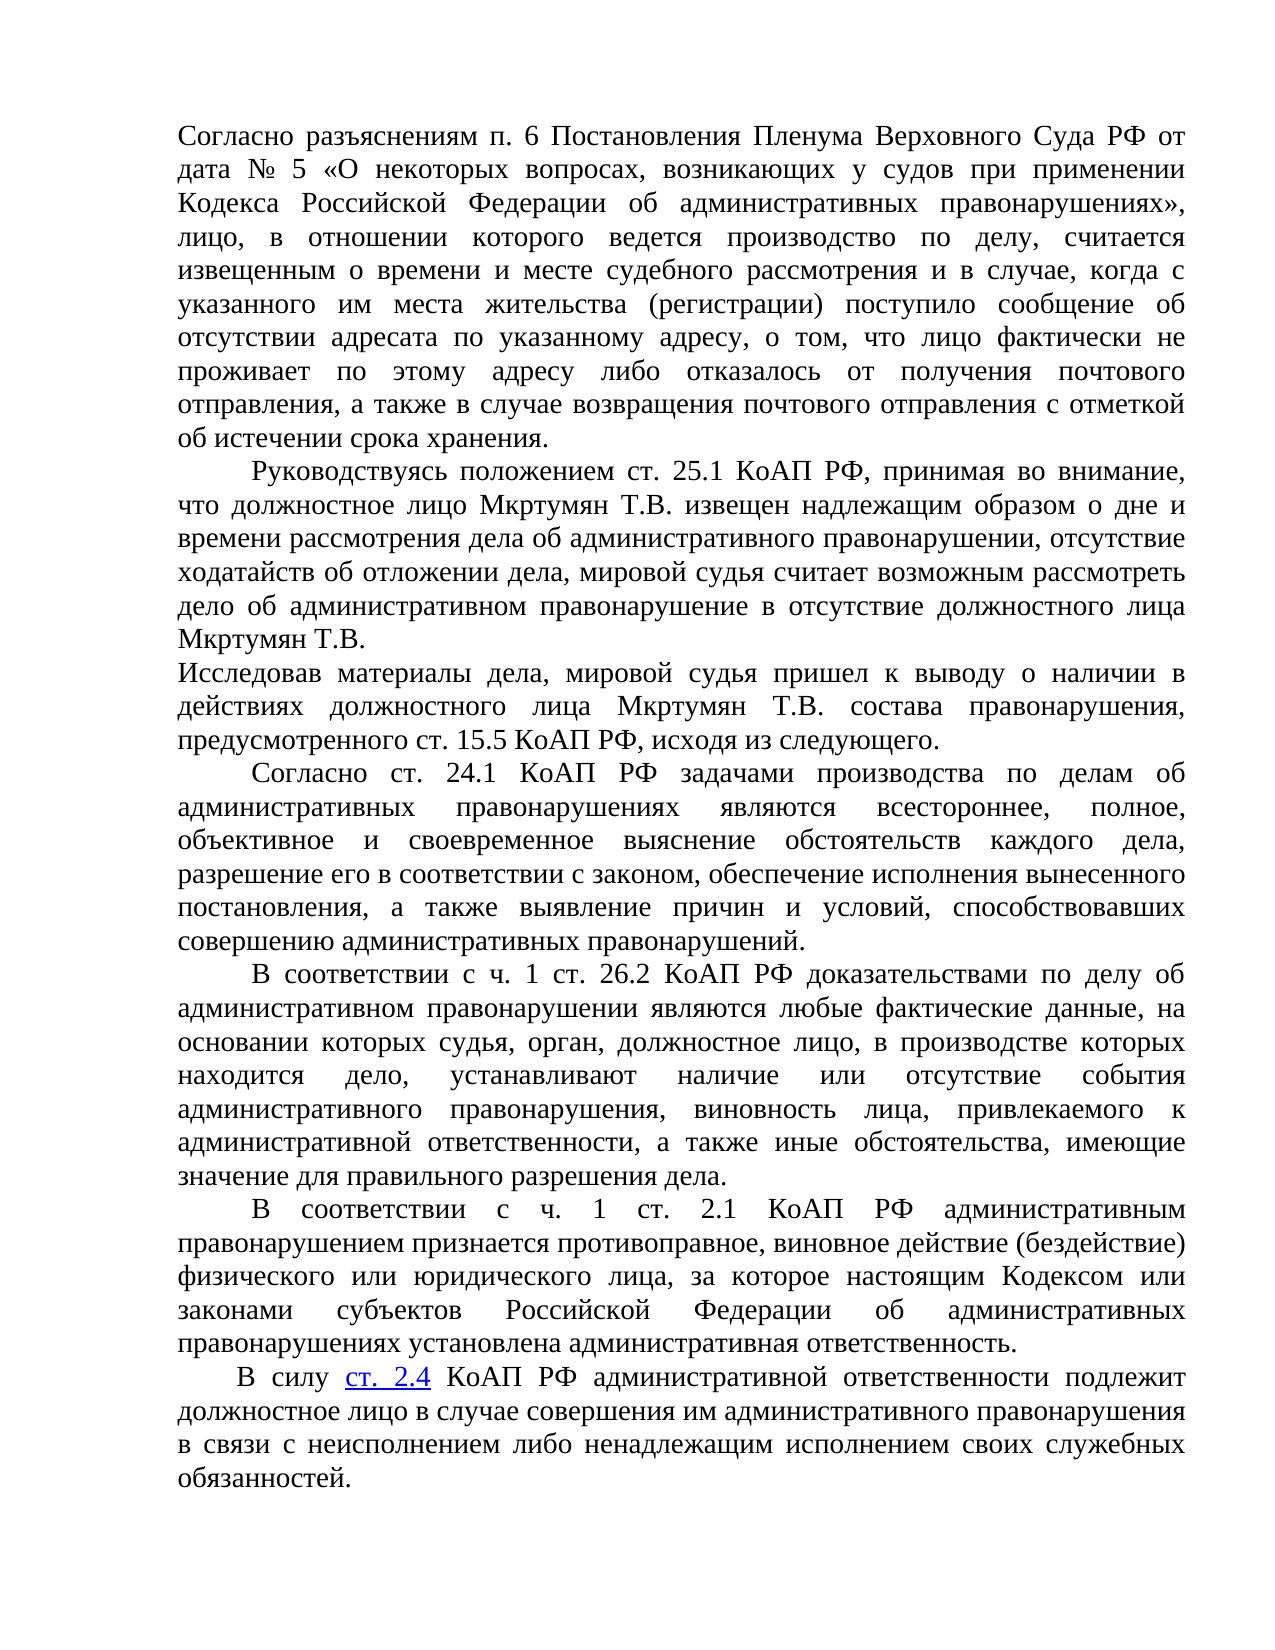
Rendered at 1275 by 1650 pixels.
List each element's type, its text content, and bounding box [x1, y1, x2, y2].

text Исследовав материалы дела, мировой судья пришел к выводу о наличии в действиях должностного лица Мкртумян Т.В. состава правонарушения, предусмотренного ст. 15.5 КоАП РФ, исходя из следующего. [177, 655, 1186, 755]
text Руководствуясь положением ст. 25.1 КоАП РФ, принимая во внимание, что должностное лицо Мкртумян Т.В. извещен надлежащим образом о дне и времени рассмотрения дела об административного правонарушении, отсутствие ходатайств об отложении дела, мировой судья считает возможным рассмотреть дело об административном правонарушение в отсутствие должностного лица Мкртумян Т.В. [177, 453, 1186, 655]
text Согласно ст. 24.1 КоАП РФ задачами производства по делам об административных правонарушениях являются всестороннее, полное, объективное и своевременное выяснение обстоятельств каждого дела, разрешение его в соответствии с законом, обеспечение исполнения вынесенного постановления, а также выявление причин и условий, способствовавших совершению административных правонарушений. [177, 755, 1186, 957]
text В соответствии с ч. 1 ст. 2.1 КоАП РФ административным правонарушением признается противоправное, виновное действие (бездействие) физического или юридического лица, за которое настоящим Кодексом или законами субъектов Российской Федерации об административных правонарушениях установлена административная ответственность. [177, 1191, 1186, 1359]
text В силу ст. 2.4 КоАП РФ административной ответственности подлежит должностное лицо в случае совершения им административного правонарушения в связи с неисполнением либо ненадлежащим исполнением своих служебных обязанностей. [177, 1359, 1186, 1493]
text В соответствии с ч. 1 ст. 26.2 КоАП РФ доказательствами по делу об административном правонарушении являются любые фактические данные, на основании которых судья, орган, должностное лицо, в производстве которых находится дело, устанавливают наличие или отсутствие события административного правонарушения, виновность лица, привлекаемого к административной ответственности, а также иные обстоятельства, имеющие значение для правильного разрешения дела. [177, 957, 1186, 1191]
text Согласно разъяснениям п. 6 Постановления Пленума Верховного Суда РФ от дата № 5 «О некоторых вопросах, возникающих у судов при применении Кодекса Российской Федерации об административных правонарушениях», лицо, в отношении которого ведется производство по делу, считается извещенным о времени и месте судебного рассмотрения и в случае, когда с указанного им места жительства (регистрации) поступило сообщение об отсутствии адресата по указанному адресу, о том, что лицо фактически не проживает по этому адресу либо отказалось от получения почтового отправления, а также в случае возвращения почтового отправления с отметкой об истечении срока хранения. [177, 118, 1186, 453]
